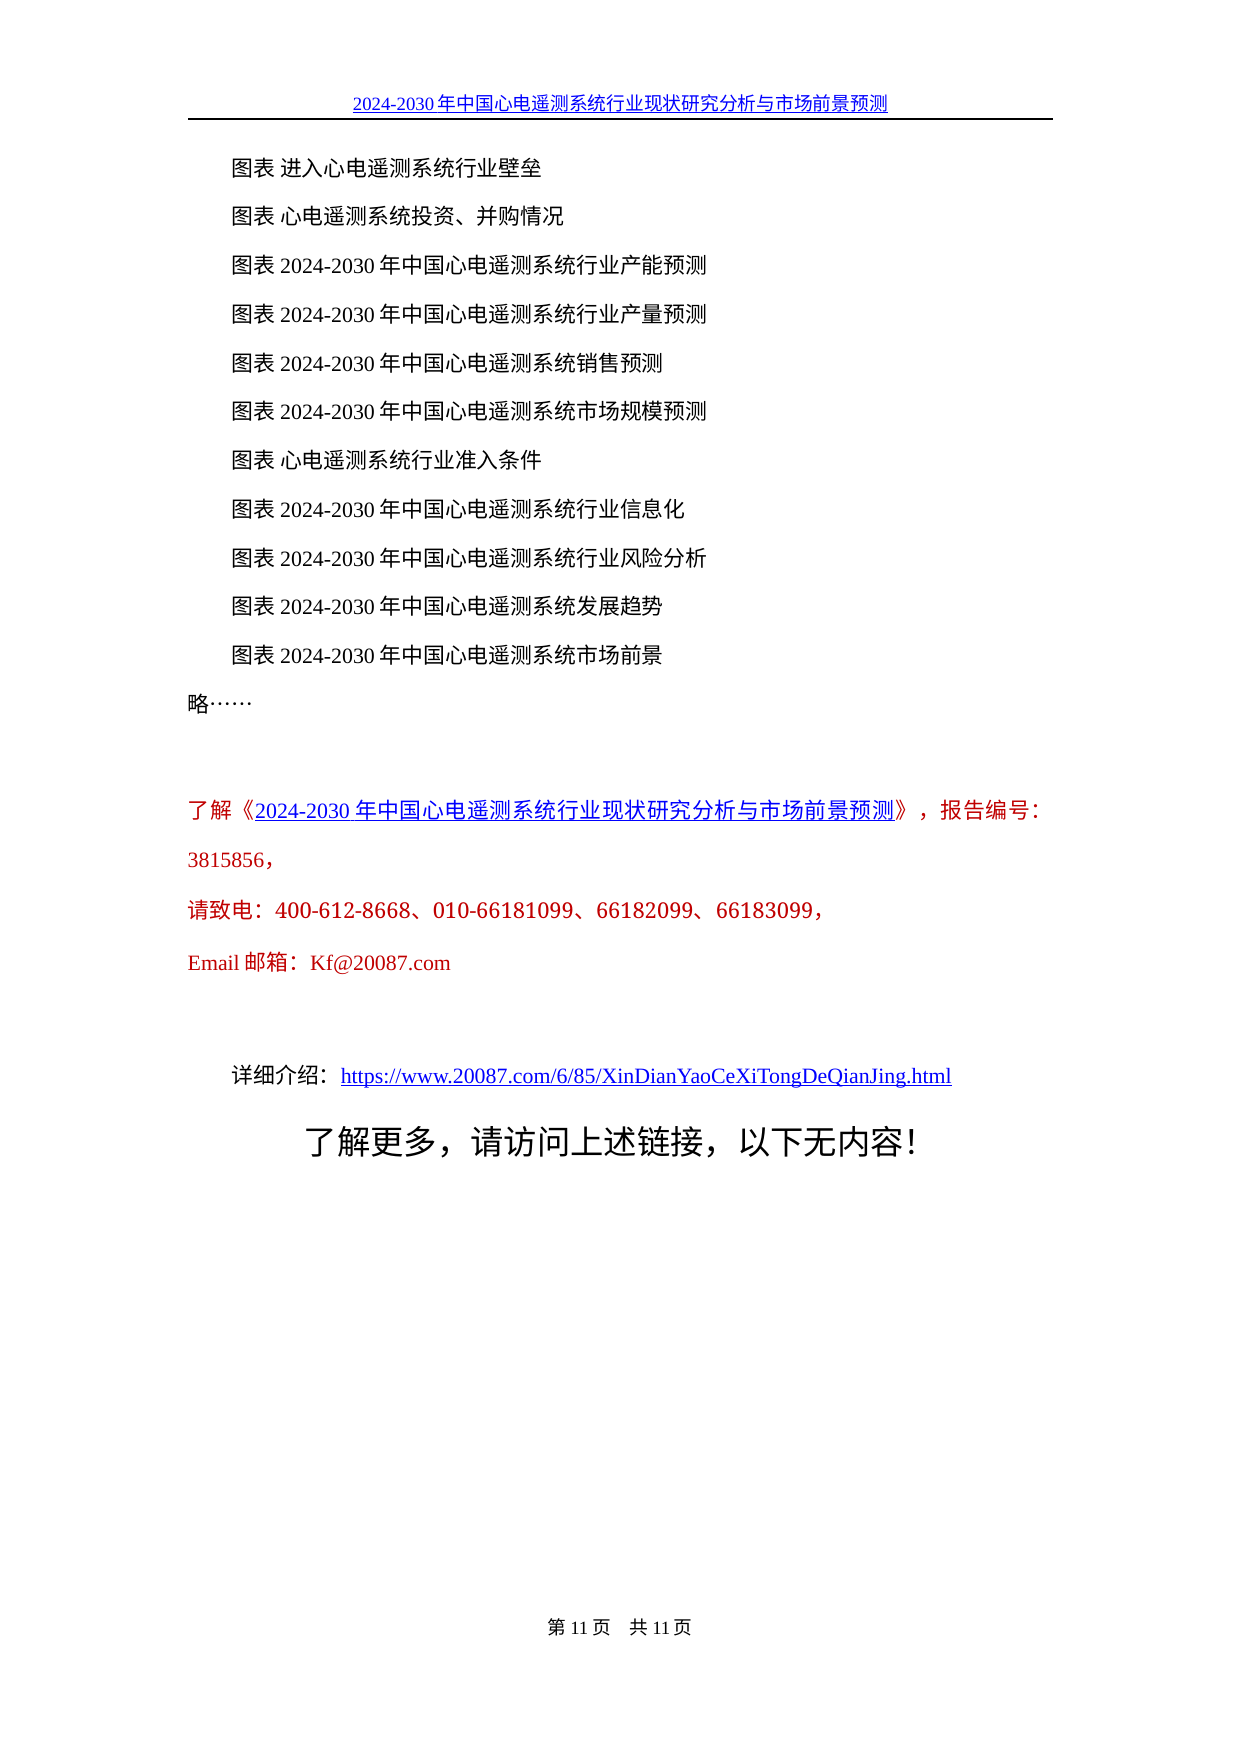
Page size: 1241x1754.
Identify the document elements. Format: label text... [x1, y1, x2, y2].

text Email邮箱：Kf@20087.com [187, 945, 1053, 977]
title 了解更多，请访问上述链接，以下无内容！ [187, 1108, 1053, 1173]
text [187, 150, 1053, 719]
text 详细介绍：https://www.20087.com/6/85/XinDianYaoCeXiTongDeQianJing.html [187, 1058, 1053, 1090]
text 了解《2024-2030年中国心电遥测系统行业现状研究分析与市场前景预测》，报告编号：3815856， [187, 793, 1053, 874]
text 请致电：400-612-8668、010-66181099、66182099、66183099， [187, 893, 1053, 926]
